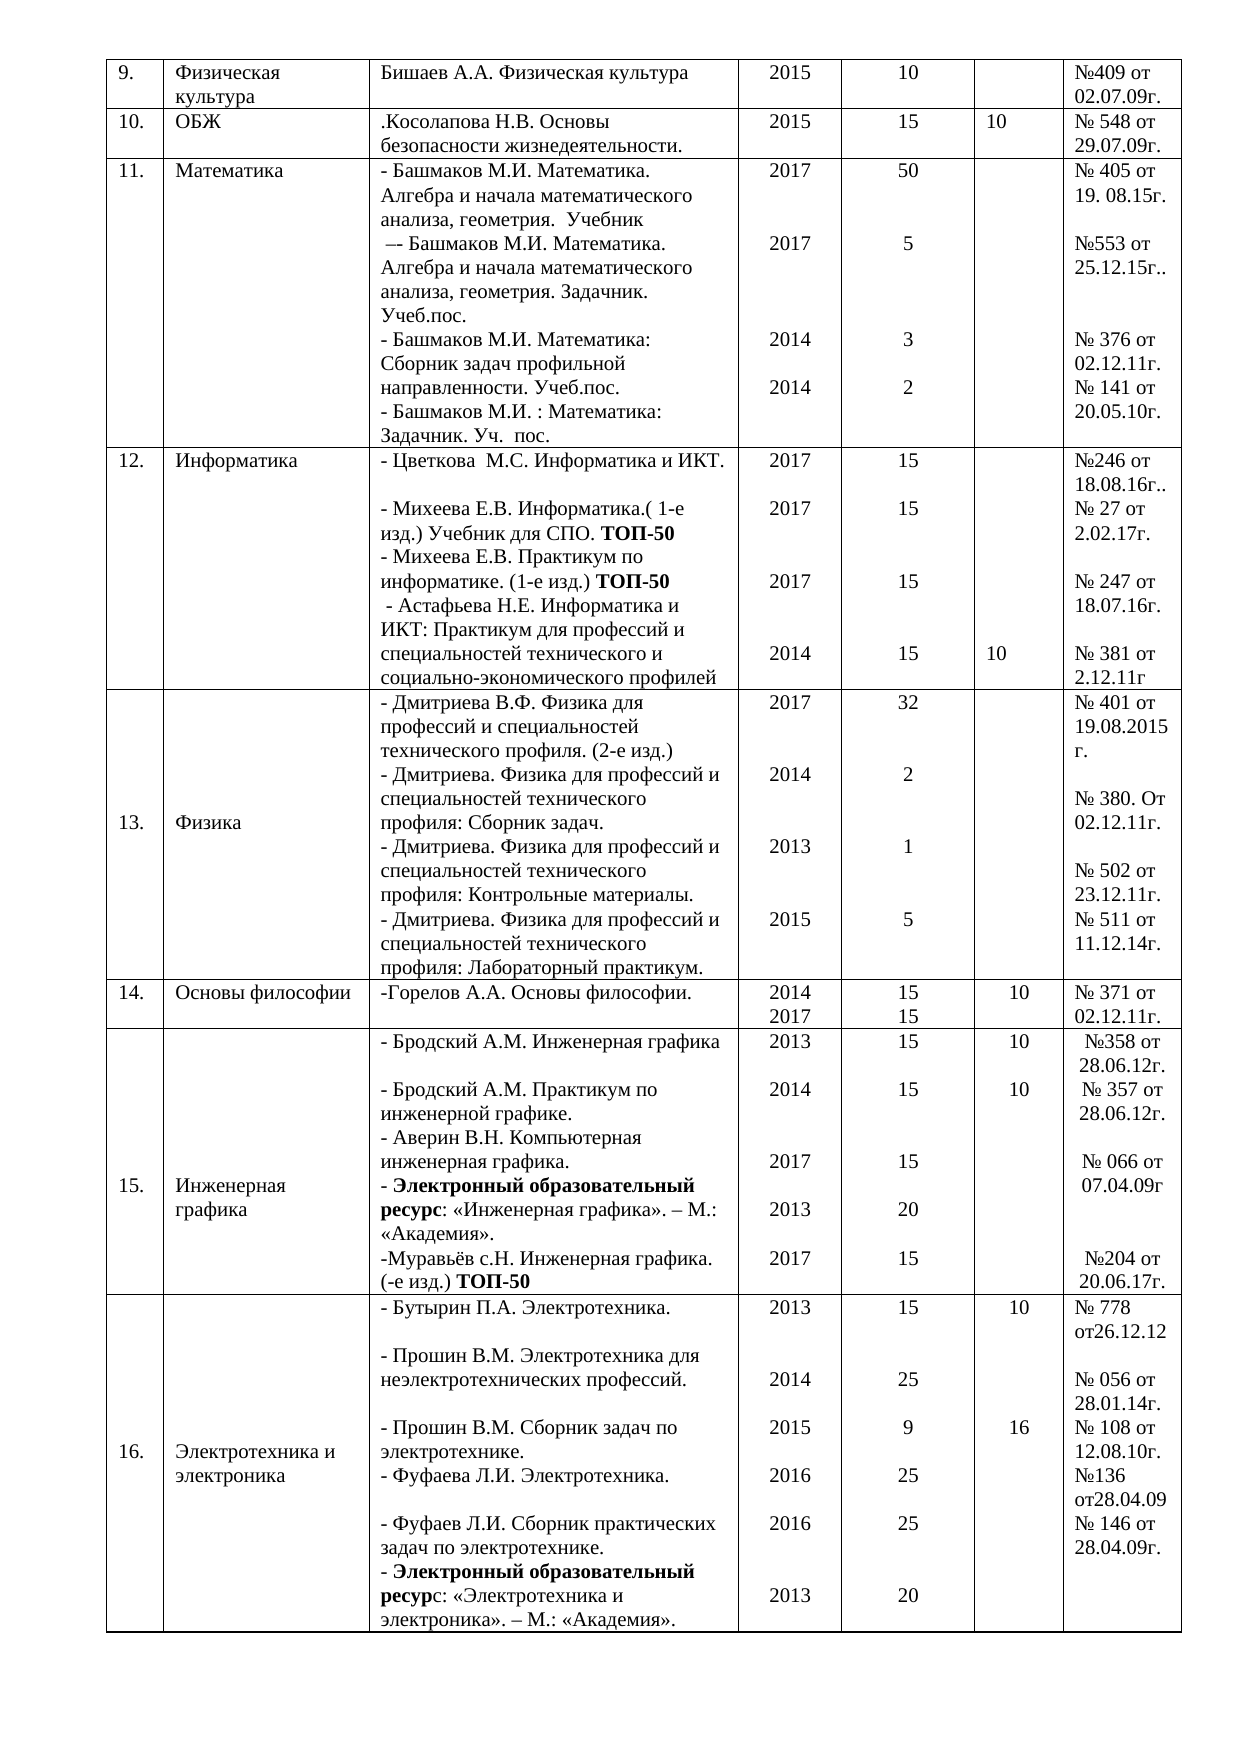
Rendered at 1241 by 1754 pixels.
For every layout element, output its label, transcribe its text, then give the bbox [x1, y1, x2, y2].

table_cell 2015 [739, 60, 841, 108]
table_cell № 401 от 19.08.2015г. № 380. От 02.12.11г. № 502 от 23.12.11г. № 511 от 11.12.14г. [1064, 690, 1181, 979]
table_cell Информатика [164, 448, 369, 689]
table_cell Физика [164, 690, 369, 979]
table_cell ОБЖ [164, 109, 369, 157]
table_cell 10 [975, 448, 1063, 689]
table_cell 50 5 3 2 [842, 159, 974, 447]
table_cell 2017 2017 2017 2014 [739, 448, 841, 689]
table_cell 15 15 [842, 980, 974, 1028]
table_cell № 548 от 29.07.09г. [1064, 109, 1181, 157]
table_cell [370, 1295, 738, 1631]
table_cell 10 [975, 109, 1063, 157]
table_cell 10 16 [975, 1295, 1063, 1631]
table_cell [739, 1295, 841, 1631]
table_cell 2015 [739, 109, 841, 157]
table_cell 2013 2014 2017 2013 2017 [739, 1029, 841, 1293]
table_cell 13. [107, 690, 163, 979]
table_cell № 405 от 19. 08.15г. №553 от 25.12.15г.. № 376 от 02.12.11г. № 141 от 20.05.10г. [1064, 159, 1181, 447]
table_cell 10 10 [975, 1029, 1063, 1293]
table_cell 10 [975, 980, 1063, 1028]
table_cell 15 25 9 25 25 20 15 [842, 1295, 974, 1631]
table_cell Бишаев А.А. Физическая культура [370, 60, 738, 108]
table_cell Основы философии [164, 980, 369, 1028]
table_cell .Косолапова Н.В. Основы безопасности жизнедеятельности. [370, 109, 738, 157]
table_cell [164, 1295, 369, 1631]
table_cell 10 [842, 60, 974, 108]
table_cell 15 [842, 109, 974, 157]
table_cell [975, 60, 1063, 108]
table_cell 10. [107, 109, 163, 157]
table_cell 2017 2017 2014 2014 [739, 159, 841, 447]
table_cell 15 15 15 20 15 [842, 1029, 974, 1293]
table_cell 32 2 1 5 [842, 690, 974, 979]
table_cell Математика [164, 159, 369, 447]
table_cell [975, 159, 1063, 447]
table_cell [1064, 1295, 1181, 1631]
table_cell - Башмаков М.И. Математика. Алгебра и начала математического анализа, геометрия. Учебник –- Башмаков М.И. Математика. Алгебра и начала математического анализа, геометрия. Задачник. Учеб.пос. - Башмаков М.И. Математика: Сборник задач профильной направленности. Учеб.пос. - Башмаков М.И. : Математика: Задачник. Уч. пос. [370, 159, 738, 447]
table_cell - Цветкова М.С. Информатика и ИКТ. - Михеева Е.В. Информатика.( 1-е изд.) Учебник для СПО. ТОП-50 - Михеева Е.В. Практикум по информатике. (1-е изд.) ТОП-50 - Астафьева Н.Е. Информатика и ИКТ: Практикум для профессий и специальностей технического и социально-экономического профилей [370, 448, 738, 689]
table_cell 16. [107, 1295, 163, 1631]
table_cell №358 от 28.06.12г. № 357 от 28.06.12г. № 066 от 07.04.09г №204 от 20.06.17г. [1064, 1029, 1181, 1293]
table_cell - Бродский А.М. Инженерная графика - Бродский А.М. Практикум по инженерной графике. - Аверин В.Н. Компьютерная инженерная графика. - Электронный образовательный ресурс: «Инженерная графика». – М.: «Академия». -Муравьёв с.Н. Инженерная графика. (-е изд.) ТОП-50 [370, 1029, 738, 1293]
table_cell -Горелов А.А. Основы философии. [370, 980, 738, 1028]
table_cell 12. [107, 448, 163, 689]
table_cell №409 от 02.07.09г. [1064, 60, 1181, 108]
table_cell 2014 2017 [739, 980, 841, 1028]
table_cell [975, 690, 1063, 979]
table_cell 15. [107, 1029, 163, 1293]
table_cell - Дмитриева В.Ф. Физика для профессий и специальностей технического профиля. (2-е изд.) - Дмитриева. Физика для профессий и специальностей технического профиля: Сборник задач. - Дмитриева. Физика для профессий и специальностей технического профиля: Контрольные материалы. - Дмитриева. Физика для профессий и специальностей технического профиля: Лабораторный практикум. [370, 690, 738, 979]
table_cell 2017 2014 2013 2015 [739, 690, 841, 979]
table_cell 15 15 15 15 [842, 448, 974, 689]
table_cell 11. [107, 159, 163, 447]
table_cell 9. [107, 60, 163, 108]
table_cell Физическая культура [164, 60, 369, 108]
table_cell Инженерная графика [164, 1029, 369, 1293]
table_cell 14. [107, 980, 163, 1028]
table_cell №246 от 18.08.16г.. № 27 от 2.02.17г. № 247 от 18.07.16г. № 381 от 2.12.11г [1064, 448, 1181, 689]
table_cell № 371 от 02.12.11г. [1064, 980, 1181, 1028]
